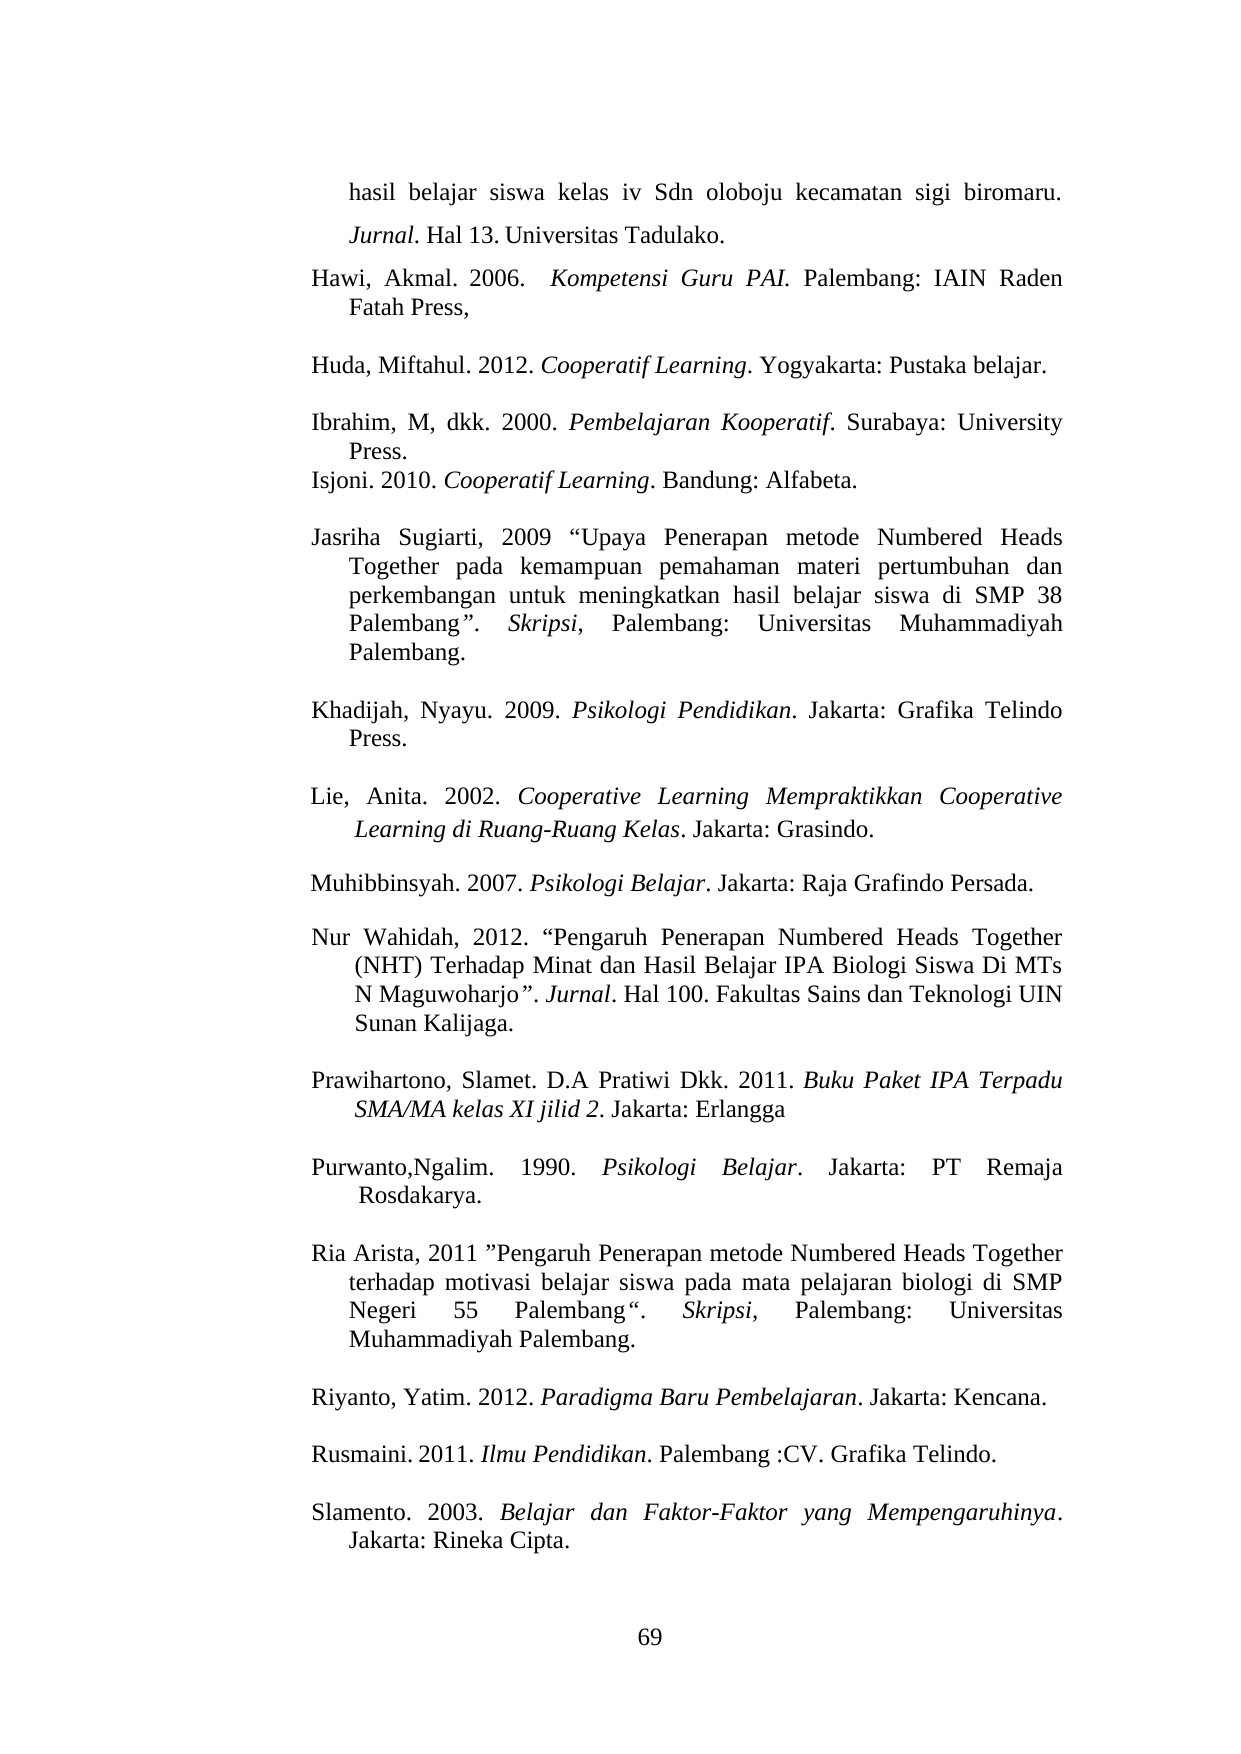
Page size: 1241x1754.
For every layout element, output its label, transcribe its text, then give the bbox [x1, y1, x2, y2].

text Lie, Anita. 2002. Cooperative Learning Mempraktikkan Cooperative Learning di Ruang-Ruang Kelas. Jakarta: Grasindo. [310, 781, 1063, 843]
text Muhibbinsyah. 2007. Psikologi Belajar. Jakarta: Raja Grafindo Persada. [310, 868, 1063, 897]
text Ria Arista, 2011 ”Pengaruh Penerapan metode Numbered Heads Together terhadap motivasi belajar siswa pada mata pelajaran biologi di SMP Negeri 55 Palembang“. Skripsi, Palembang: Universitas Muhammadiyah Palembang. [311, 1238, 1063, 1353]
text Rusmaini. 2011. Ilmu Pendidikan. Palembang :CV. Grafika Telindo. [236, 1439, 1063, 1468]
text Purwanto,Ngalim. 1990. Psikologi Belajar. Jakarta: PT Remaja Rosdakarya. [311, 1152, 1063, 1209]
text Ibrahim, M, dkk. 2000. Pembelajaran Kooperatif. Surabaya: University Press. [311, 407, 1063, 465]
text Jasriha Sugiarti, 2009 “Upaya Penerapan metode Numbered Heads Together pada kemampuan pemahaman materi pertumbuhan dan perkembangan untuk meningkatkan hasil belajar siswa di SMP 38 Palembang”. Skripsi, Palembang: Universitas Muhammadiyah Palembang. [311, 522, 1063, 666]
text Hawi, Akmal. 2006. Kompetensi Guru PAI. Palembang: IAIN Raden Fatah Press, [311, 263, 1063, 321]
text Slamento. 2003. Belajar dan Faktor-Faktor yang Mempengaruhinya. Jakarta: Rineka Cipta. [311, 1497, 1063, 1554]
text Isjoni. 2010. Cooperatif Learning. Bandung: Alfabeta. [311, 465, 1063, 493]
text Prawihartono, Slamet. D.A Pratiwi Dkk. 2011. Buku Paket IPA Terpadu SMA/MA kelas XI jilid 2. Jakarta: Erlangga [311, 1065, 1063, 1123]
text Nur Wahidah, 2012. “Pengaruh Penerapan Numbered Heads Together (NHT) Terhadap Minat dan Hasil Belajar IPA Biologi Siswa Di MTs N Maguwoharjo”. Jurnal. Hal 100. Fakultas Sains dan Teknologi UIN Sunan Kalijaga. [311, 922, 1063, 1037]
text Khadijah, Nyayu. 2009. Psikologi Pendidikan. Jakarta: Grafika Telindo Press. [311, 695, 1063, 752]
text Huda, Miftahul. 2012. Cooperatif Learning. Yogyakarta: Pustaka belajar. [311, 350, 1063, 378]
text Riyanto, Yatim. 2012. Paradigma Baru Pembelajaran. Jakarta: Kencana. [311, 1382, 1063, 1410]
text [311, 177, 1063, 249]
